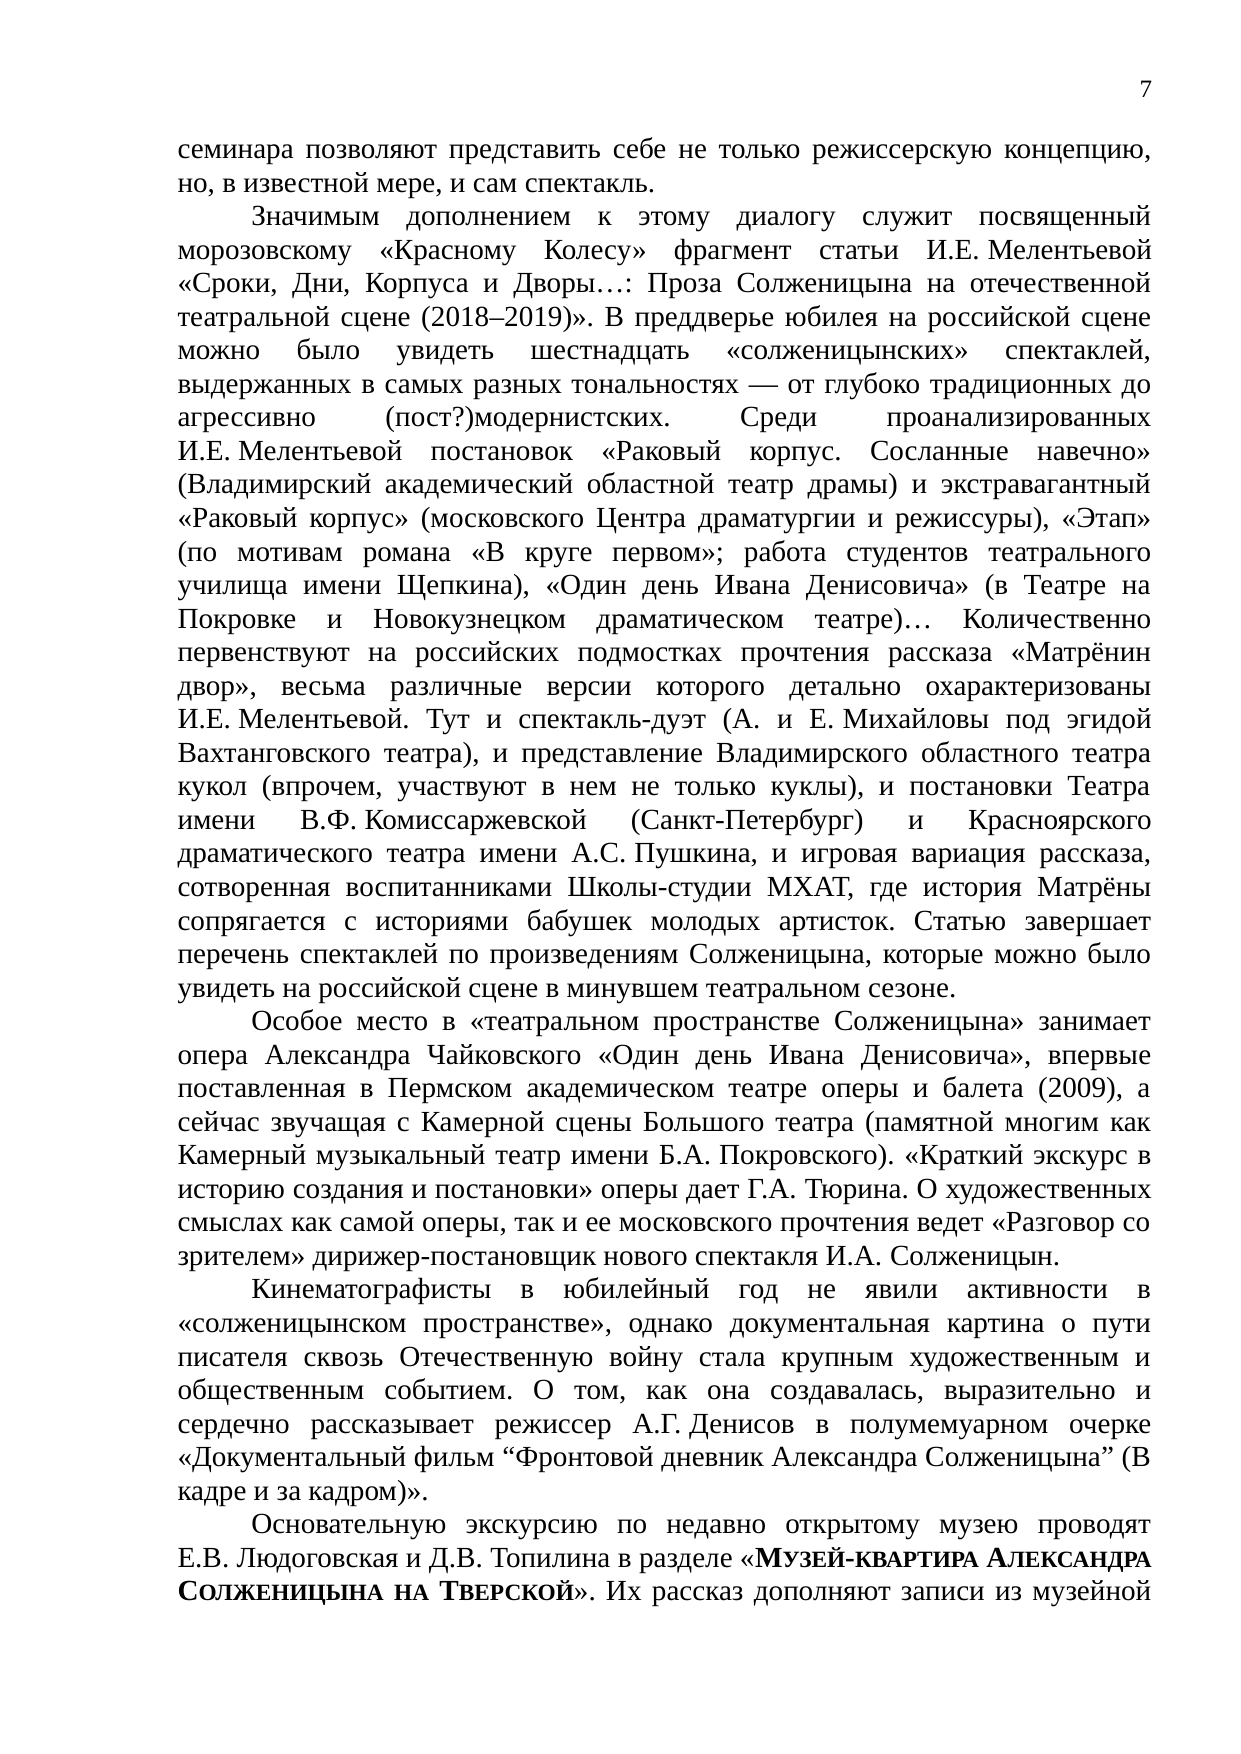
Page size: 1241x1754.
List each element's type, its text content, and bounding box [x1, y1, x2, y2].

text Кинематографисты в юбилейный год не явили активности в «солженицынском пространстве», однако документальная картина о пути писателя сквозь Отечественную войну стала крупным художественным и общественным событием. О том, как она создавалась, выразительно и сердечно рассказывает режиссер А.Г. Денисов в полумемуарном очерке «Документальный фильм “Фронтовой дневник Александра Солженицына” (В кадре и за кадром)». [177, 1272, 1152, 1506]
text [177, 1506, 1152, 1607]
text Особое место в «театральном пространстве Солженицына» занимает опера Александра Чайковского «Один день Ивана Денисовича», впервые поставленная в Пермском академическом театре оперы и балета (2009), а сейчас звучащая с Камерной сцены Большого театра (памятной многим как Камерный музыкальный театр имени Б.А. Покровского). «Краткий экскурс в историю создания и постановки» оперы дает Г.А. Тюрина. О художественных смыслах как самой оперы, так и ее московского прочтения ведет «Разговор со зрителем» дирижер-постановщик нового спектакля И.А. Солженицын. [177, 1003, 1152, 1272]
text Значимым дополнением к этому диалогу служит посвященный морозовскому «Красному Колесу» фрагмент статьи И.Е. Мелентьевой «Сроки, Дни, Корпуса и Дворы…: Проза Солженицына на отечественной театральной сцене (2018–2019)». В преддверье юбилея на российской сцене можно было увидеть шестнадцать «солженицынских» спектаклей, выдержанных в самых разных тональностях — от глубоко традиционных до агрессивно (пост?)модернистских. Среди проанализированных И.Е. Мелентьевой постановок «Раковый корпус. Сосланные навечно» (Владимирский академический областной театр драмы) и экстравагантный «Раковый корпус» (московского Центра драматургии и режиссуры), «Этап» (по мотивам романа «В круге первом»; работа студентов театрального училища имени Щепкина), «Один день Ивана Денисовича» (в Театре на Покровке и Новокузнецком драматическом театре)… Количественно первенствуют на российских подмостках прочтения рассказа «Матрёнин двор», весьма различные версии которого детально охарактеризованы И.Е. Мелентьевой. Тут и спектакль-дуэт (А. и Е. Михайловы под эгидой Вахтанговского театра), и представление Владимирского областного театра кукол (впрочем, участвуют в нем не только куклы), и постановки Театра имени В.Ф. Комиссаржевской (Санкт-Петербург) и Красноярского драматического театра имени А.С. Пушкина, и игровая вариация рассказа, сотворенная воспитанниками Школы-студии МХАТ, где история Матрёны сопрягается с историями бабушек молодых артисток. Статью завершает перечень спектаклей по произведениям Солженицына, которые можно было увидеть на российской сцене в минувшем театральном сезоне. [177, 198, 1152, 1003]
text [177, 131, 1152, 198]
